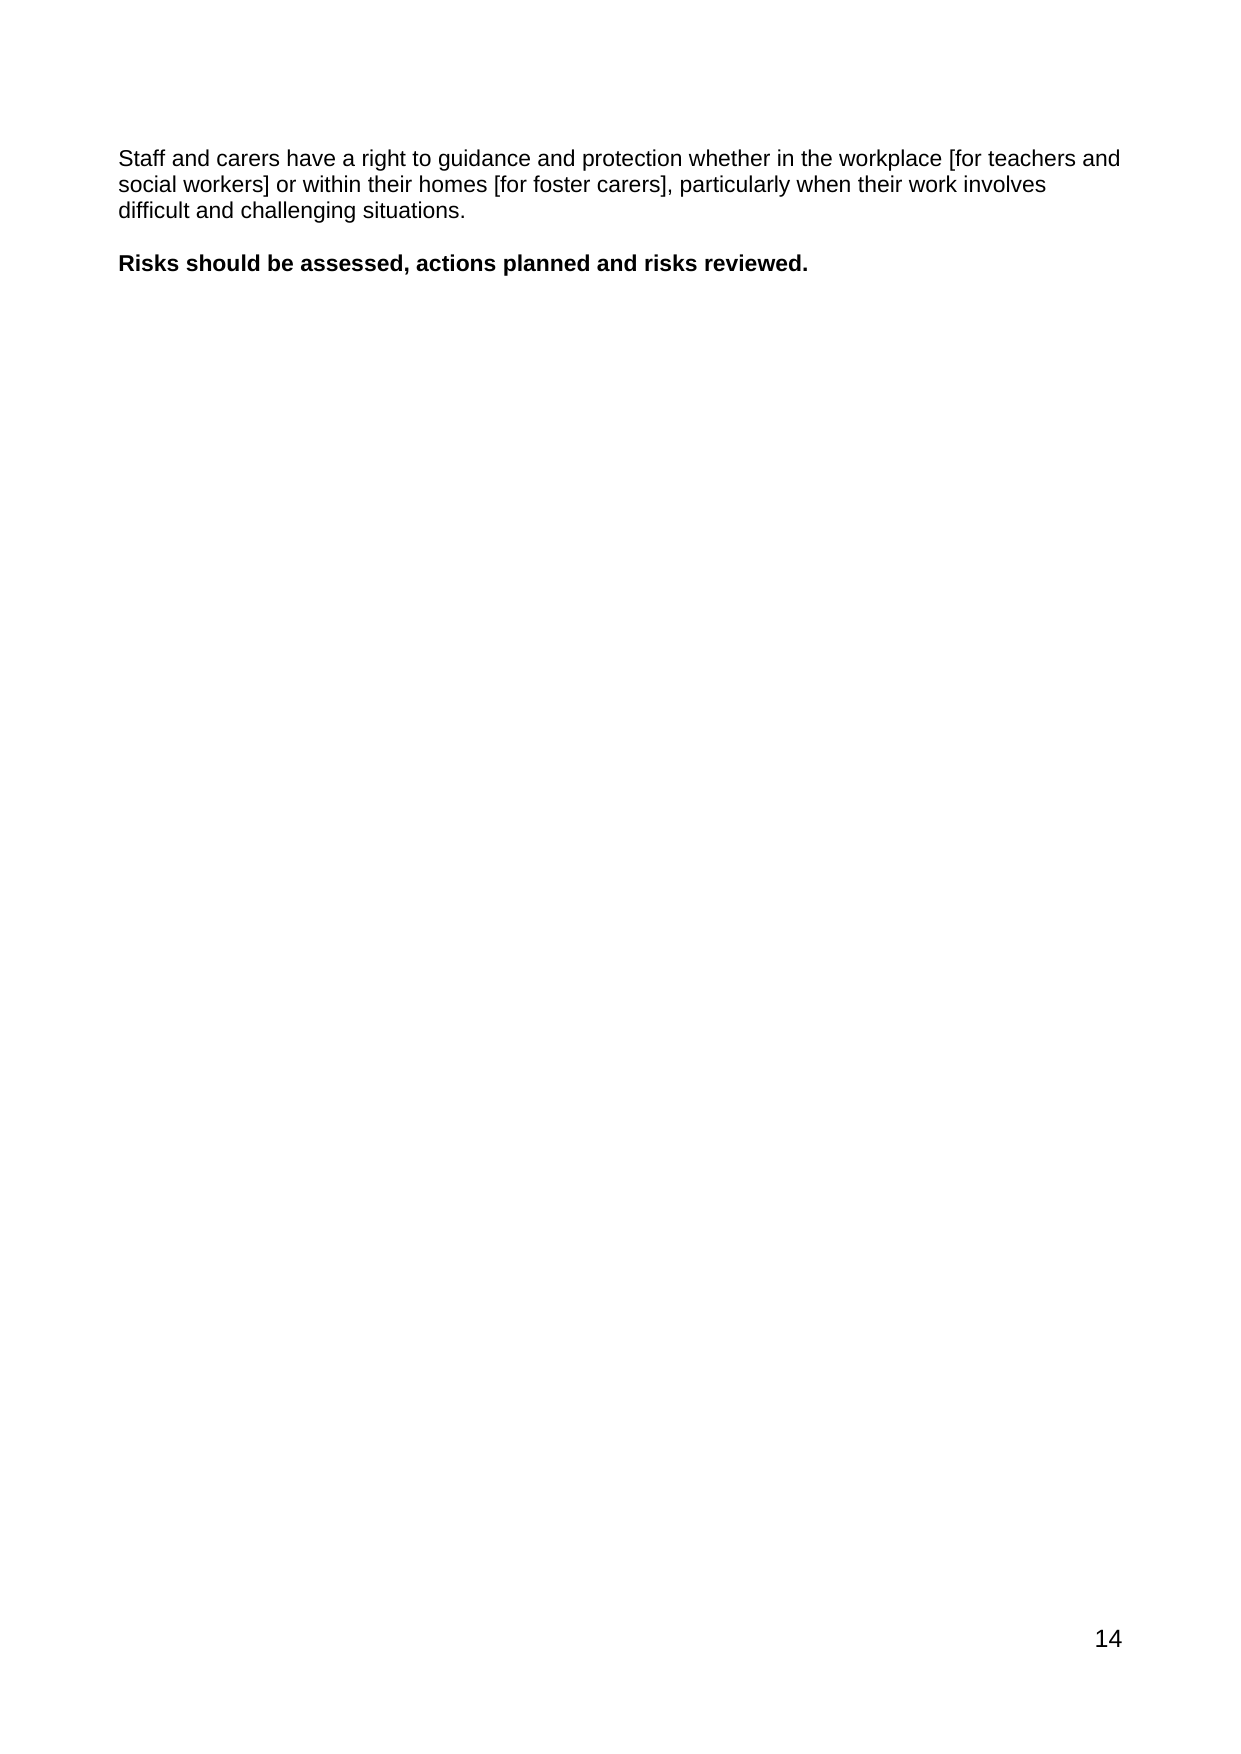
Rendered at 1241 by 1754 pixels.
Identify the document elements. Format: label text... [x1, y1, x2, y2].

text Risks should be assessed, actions planned and risks reviewed. [118, 250, 1122, 276]
text Staff and carers have a right to guidance and protection whether in the workplace [for teachers and social workers] or within their homes [for foster carers], particularly when their work involves difficult and challenging situations. [118, 144, 1122, 223]
